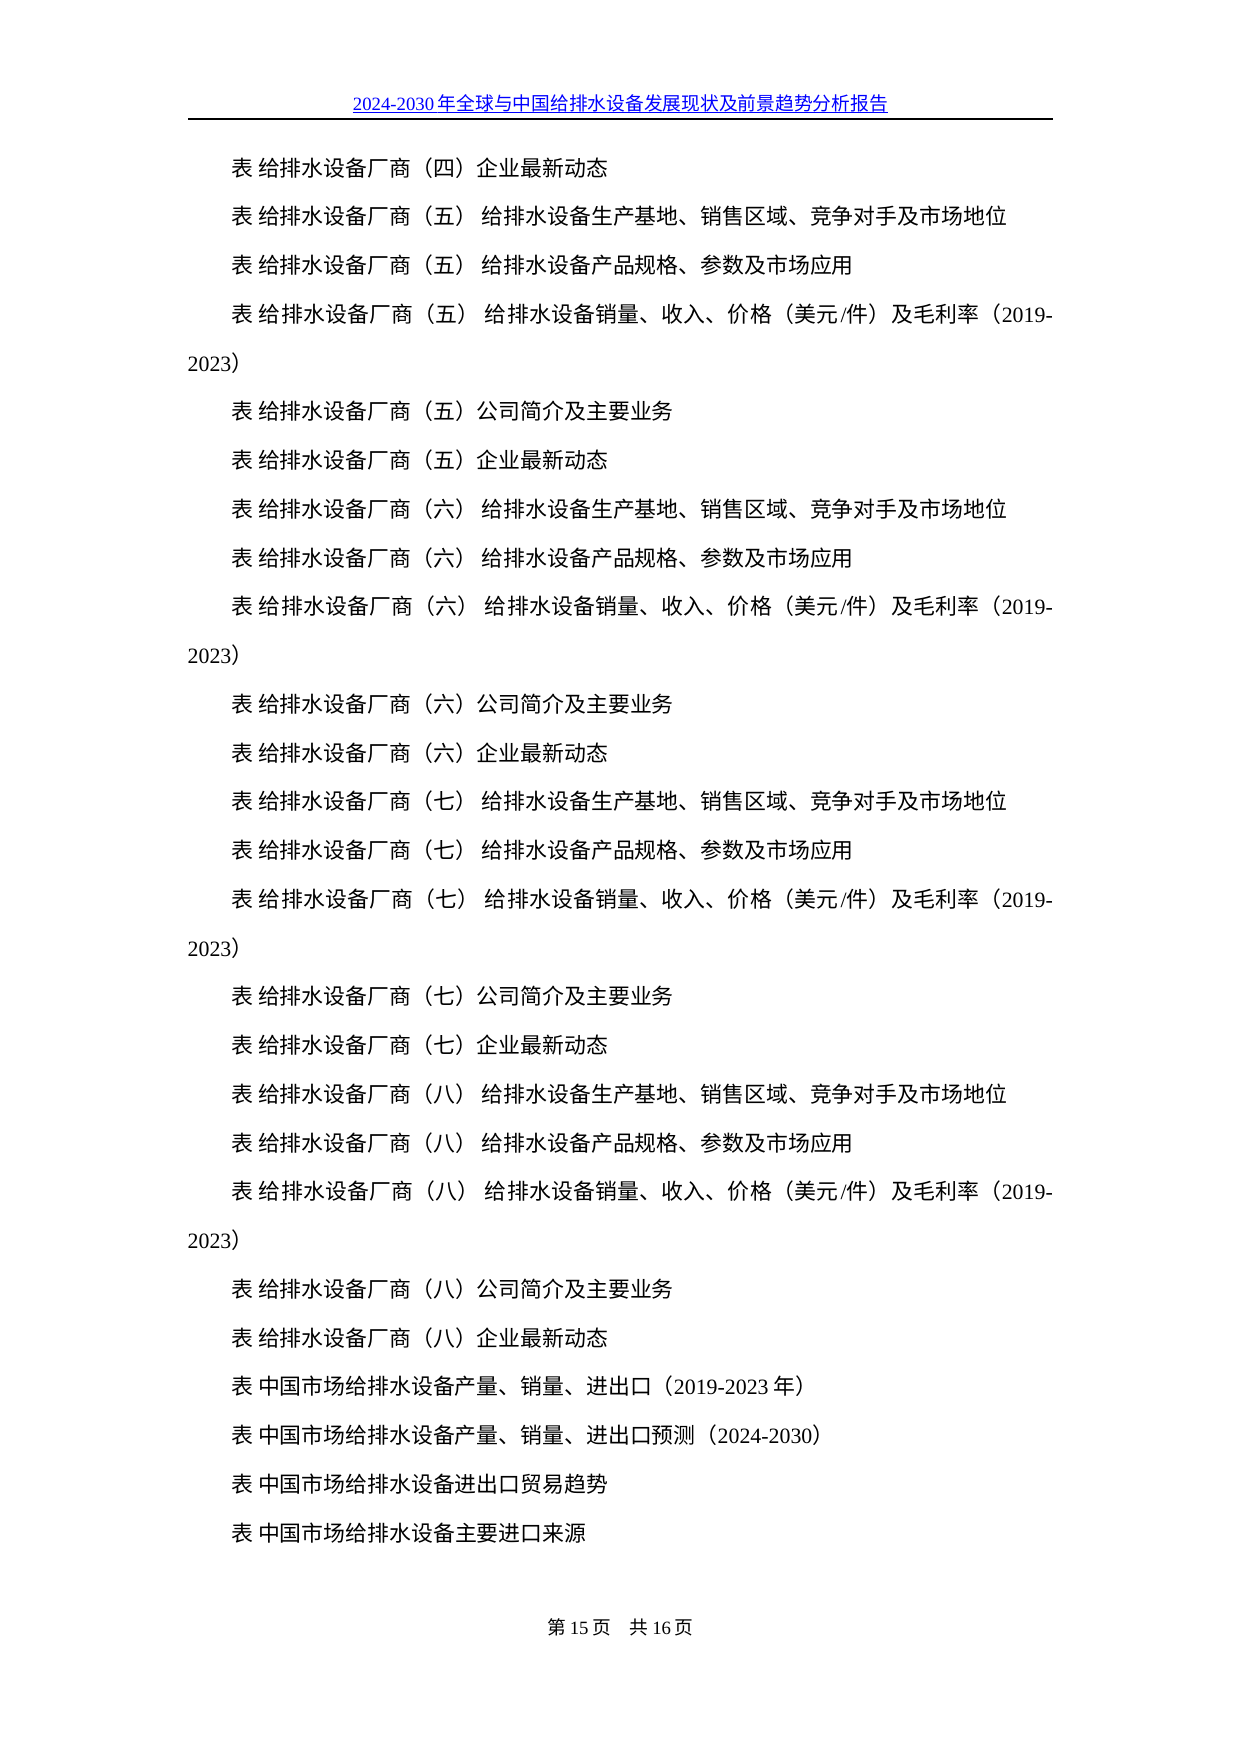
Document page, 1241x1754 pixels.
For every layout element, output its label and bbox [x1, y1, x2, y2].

text [187, 150, 1053, 1548]
